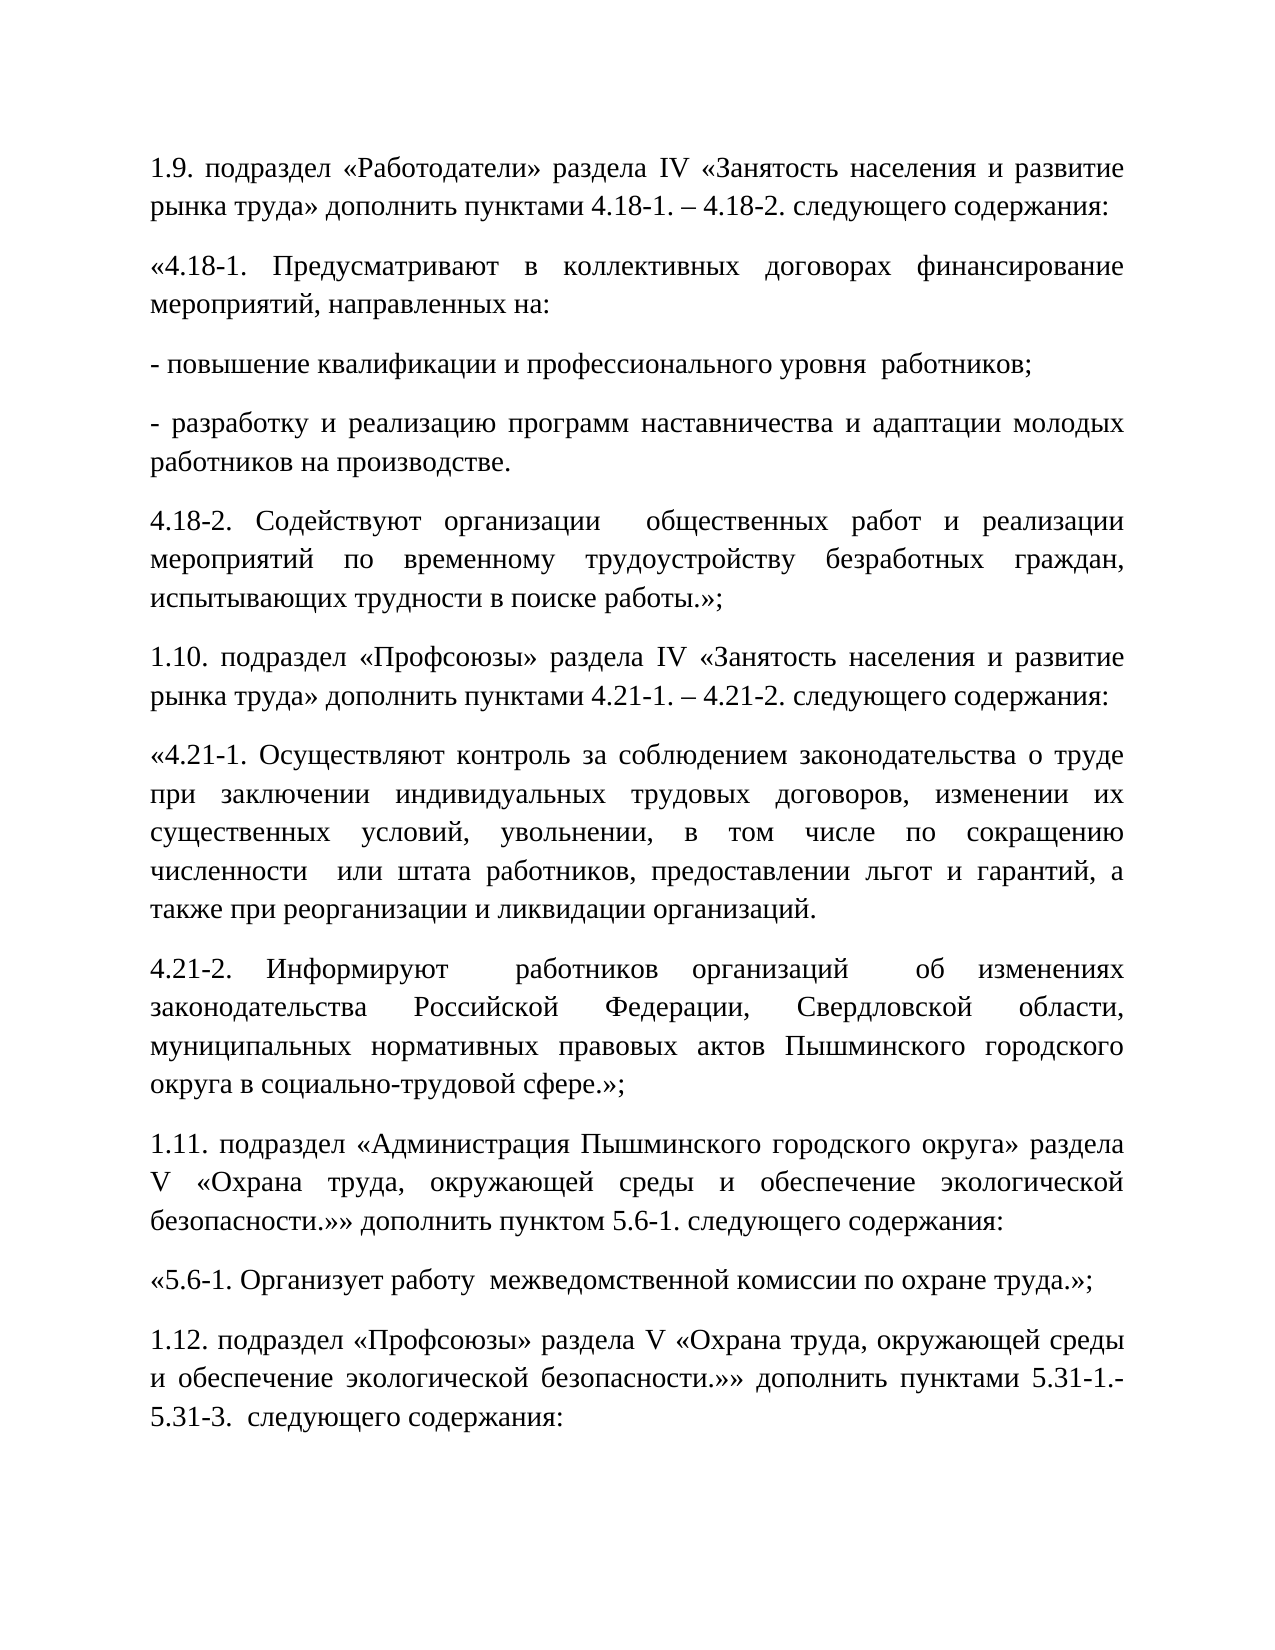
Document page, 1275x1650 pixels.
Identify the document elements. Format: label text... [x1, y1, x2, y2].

text 1.11. подраздел «Администрация Пышминского городского округа» раздела V «Охрана труда, окружающей среды и обеспечение экологической безопасности.»» дополнить пунктом 5.6-1. следующего содержания: [150, 1126, 1125, 1237]
text 1.10. подраздел «Профсоюзы» раздела IV «Занятость населения и развитие рынка труда» дополнить пунктами 4.21-1. – 4.21-2. следующего содержания: [150, 639, 1125, 712]
text - разработку и реализацию программ наставничества и адаптации молодых работников на производстве. [150, 405, 1125, 477]
text 1.9. подраздел «Работодатели» раздела IV «Занятость населения и развитие рынка труда» дополнить пунктами 4.18-1. – 4.18-2. следующего содержания: [150, 150, 1125, 222]
text - повышение квалификации и профессионального уровня работников; [150, 346, 1125, 379]
text 4.21-2. Информируют работников организаций об изменениях законодательства Российской Федерации, Свердловской области, муниципальных нормативных правовых актов Пышминского городского округа в социально-трудовой сфере.»; [150, 951, 1125, 1100]
text «4.18-1. Предусматривают в коллективных договорах финансирование мероприятий, направленных на: [150, 248, 1125, 320]
text «4.21-1. Осуществляют контроль за соблюдением законодательства о труде при заключении индивидуальных трудовых договоров, изменении их существенных условий, увольнении, в том числе по сокращению численности или штата работников, предоставлении льгот и гарантий, а также при реорганизации и ликвидации организаций. [150, 737, 1125, 925]
text 1.12. подраздел «Профсоюзы» раздела V «Охрана труда, окружающей среды и обеспечение экологической безопасности.»» дополнить пунктами 5.31-1.-5.31-3. следующего содержания: [150, 1322, 1125, 1432]
text 4.18-2. Содействуют организации общественных работ и реализации мероприятий по временному трудоустройству безработных граждан, испытывающих трудности в поиске работы.»; [150, 503, 1125, 614]
text «5.6-1. Организует работу межведомственной комиссии по охране труда.»; [150, 1262, 1125, 1296]
